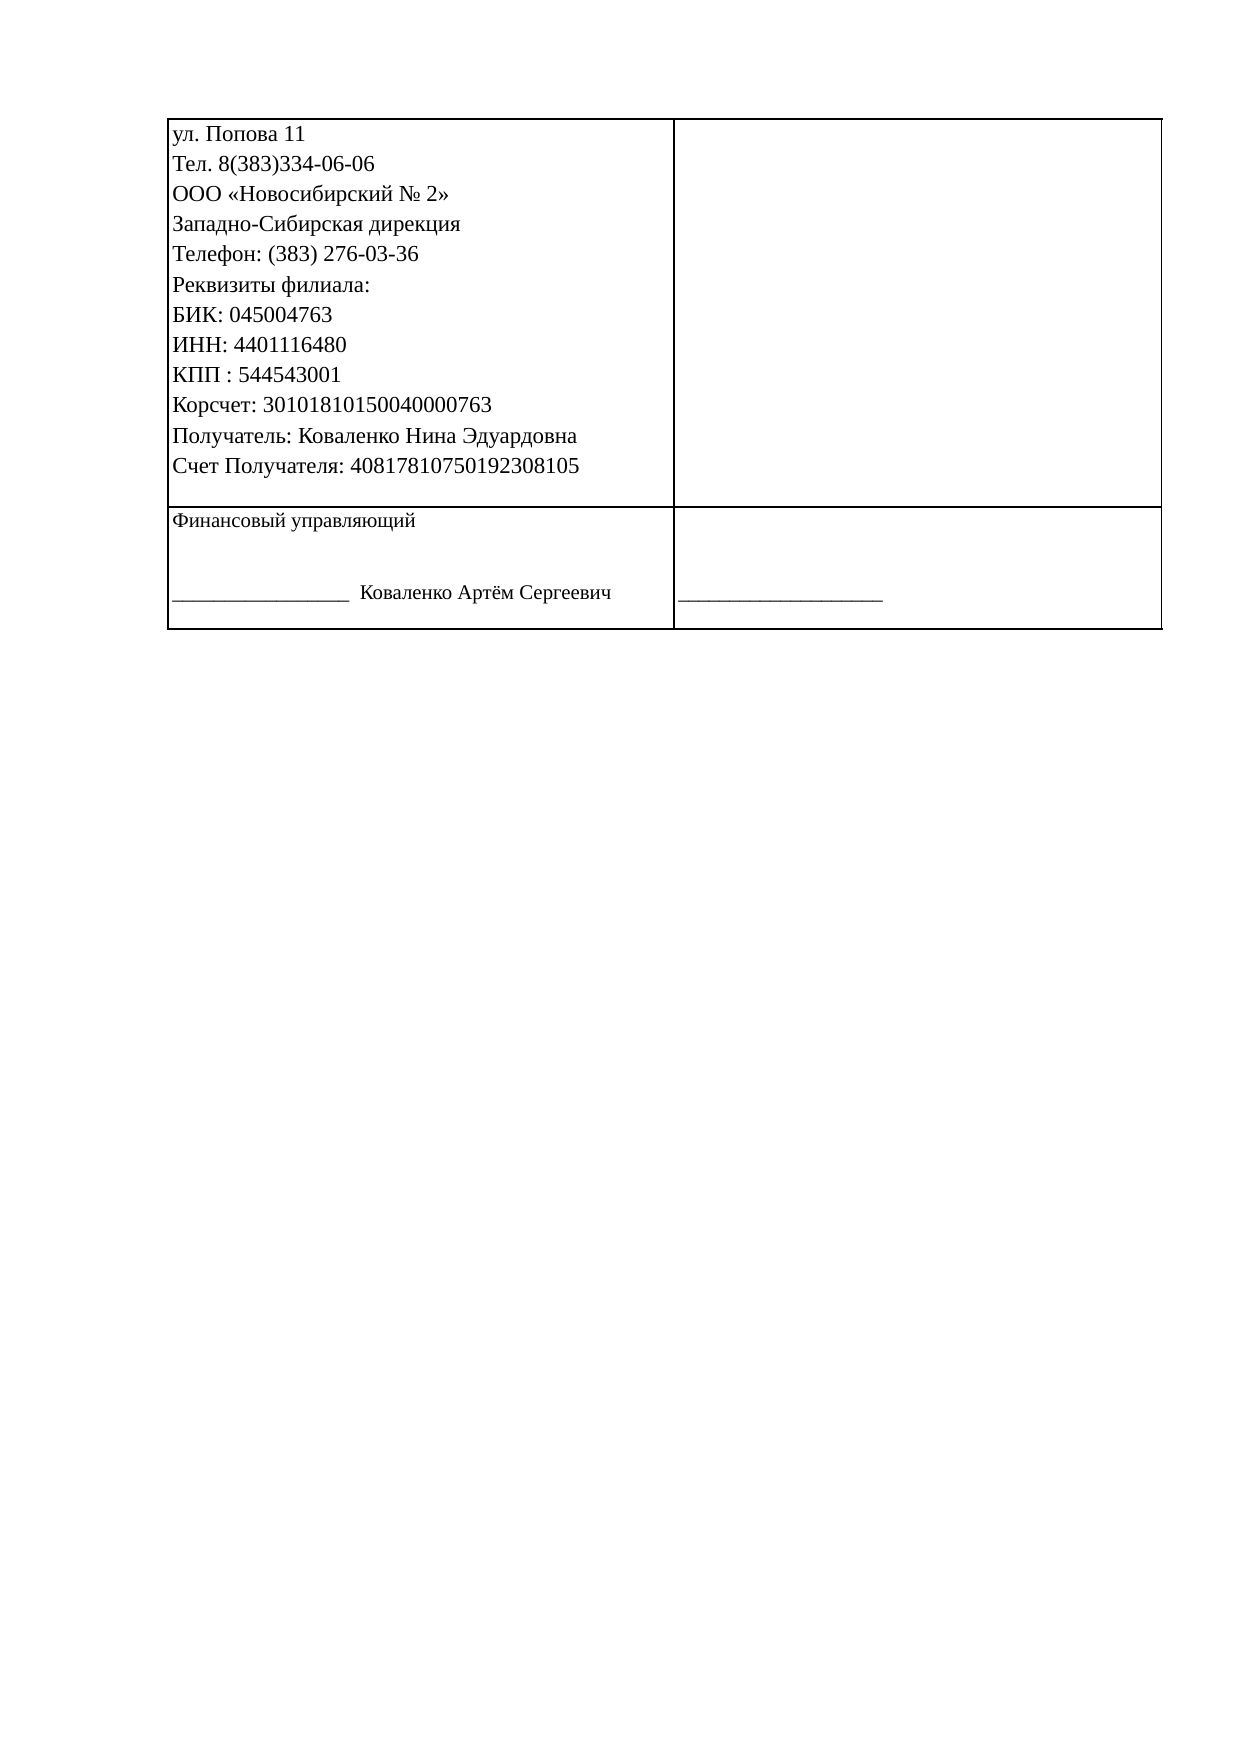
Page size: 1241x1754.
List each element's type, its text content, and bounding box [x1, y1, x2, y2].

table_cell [169, 120, 673, 506]
table_cell [675, 120, 1161, 506]
